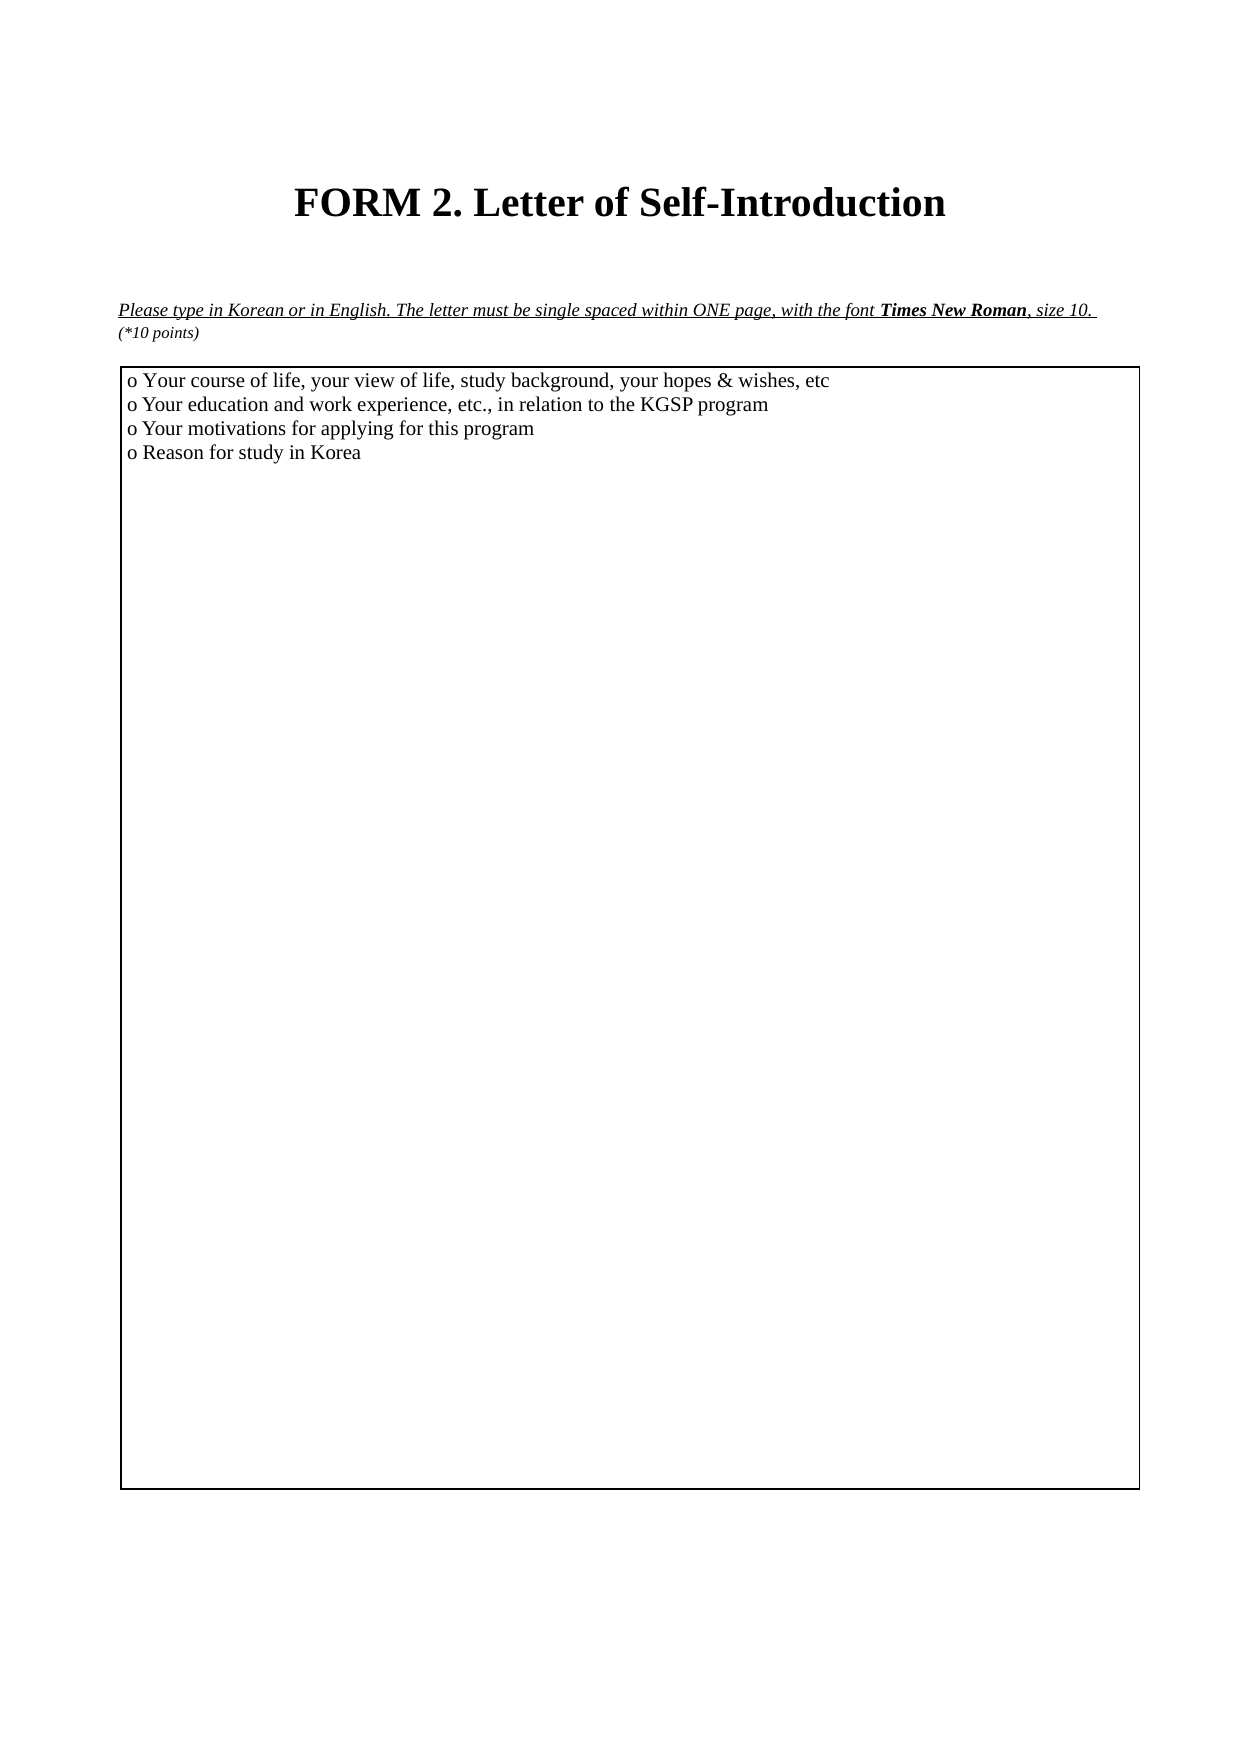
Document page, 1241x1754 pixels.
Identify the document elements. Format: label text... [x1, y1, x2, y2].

text Please type in Korean or in English. The letter must be single spaced within ONE page, with the font Times New Roman, size 10. (*10 points) [118, 299, 1122, 342]
table_header o Your course of life, your view of life, study background, your hopes & wishes, etc o Your education and work experience, etc., in relation to the KGSP program o Your motivations for applying for this program o Reason for study in Korea [122, 368, 1139, 1488]
text FORM 2. Letter of Self-Introduction [118, 177, 1122, 225]
